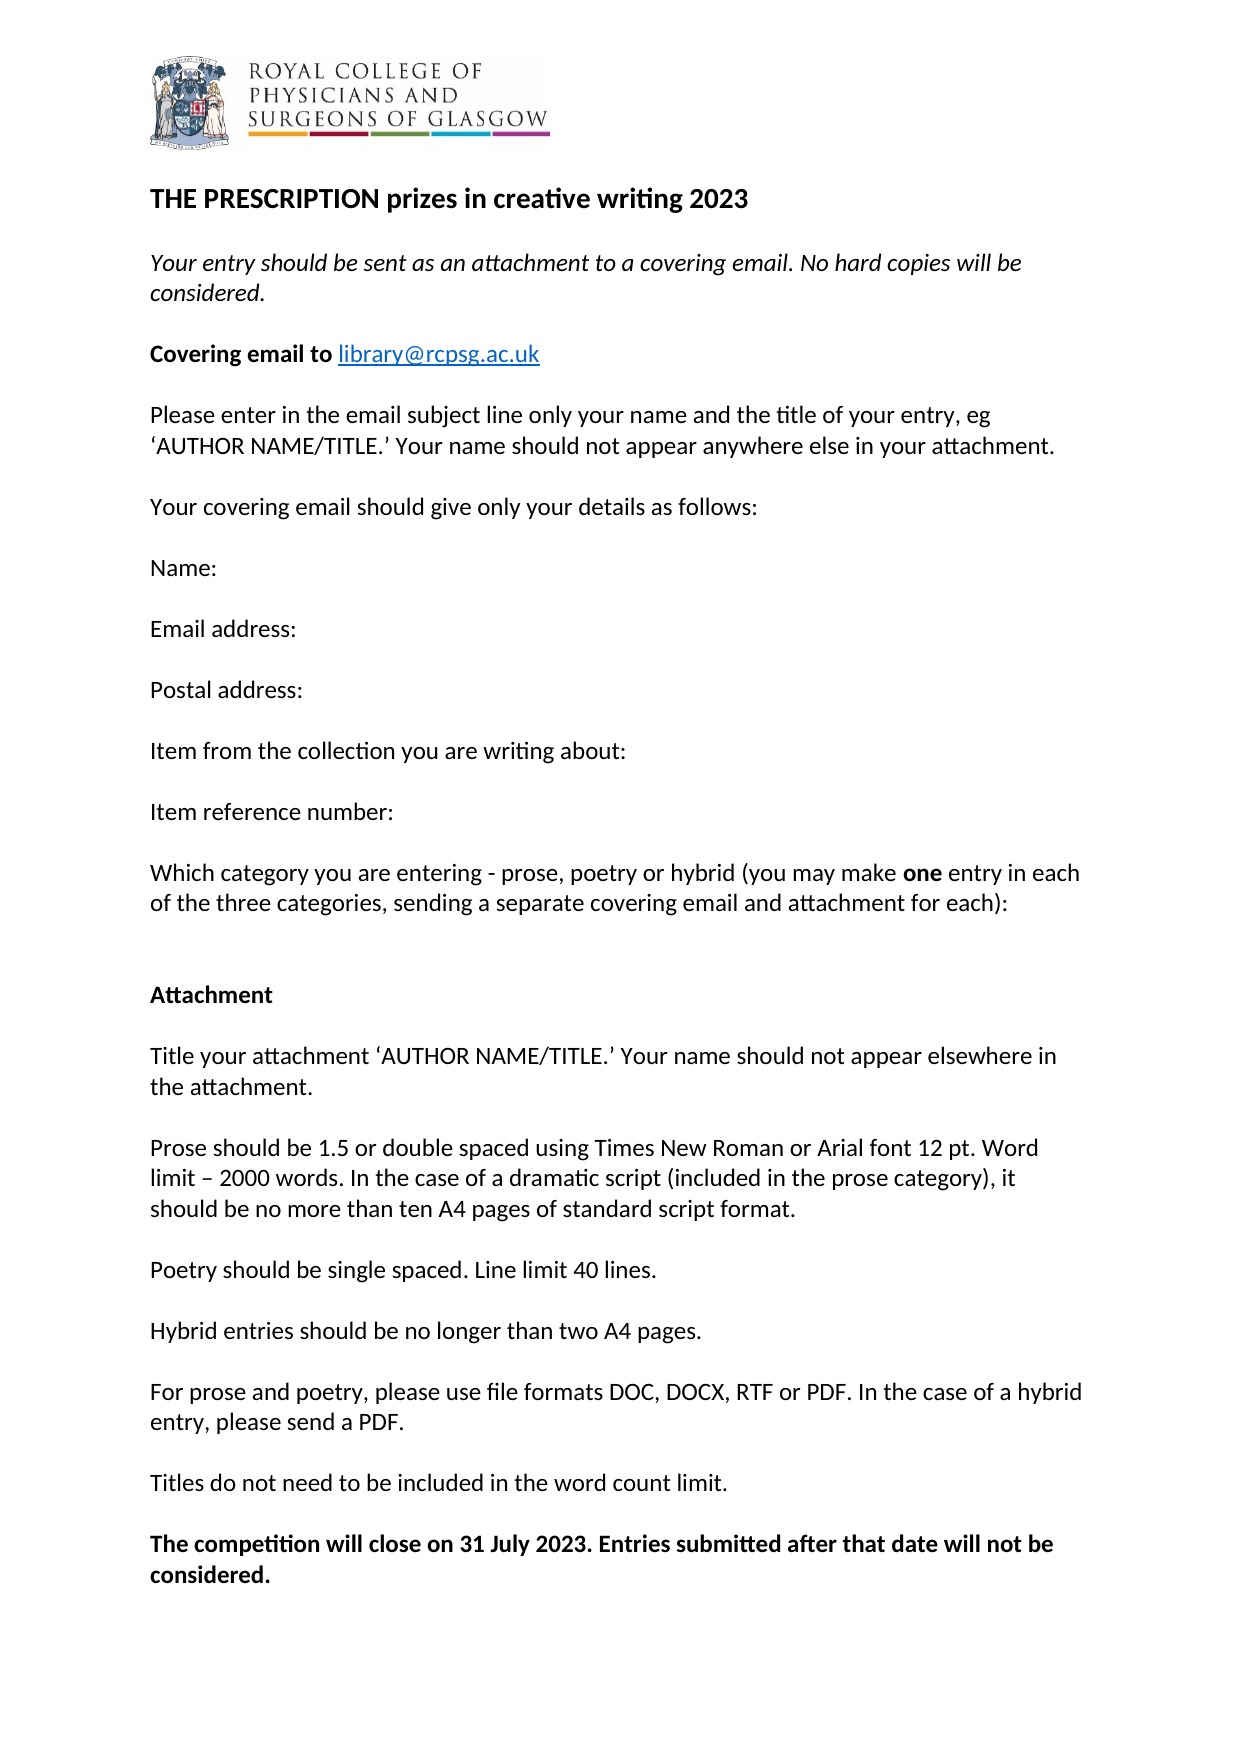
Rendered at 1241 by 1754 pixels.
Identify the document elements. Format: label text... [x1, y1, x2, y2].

text Poetry should be single spaced. Line limit 40 lines. [150, 1254, 1090, 1284]
text Your covering email should give only your details as follows: [150, 491, 1090, 521]
text Email address: [150, 613, 1090, 643]
text Postal address: [150, 674, 1090, 704]
text THE PRESCRIPTION prizes in creative writing 2023 [150, 181, 1090, 216]
text Item from the collection you are writing about: [150, 735, 1090, 766]
text Title your attachment ‘AUTHOR NAME/TITLE.’ Your name should not appear elsewhere in the attachment. [150, 1040, 1090, 1101]
text Name: [150, 552, 1090, 582]
text The competition will close on 31 July 2023. Entries submitted after that date will not be considered. [150, 1528, 1090, 1589]
text Hybrid entries should be no longer than two A4 pages. [150, 1315, 1090, 1345]
text Item reference number: [150, 796, 1090, 827]
text Please enter in the email subject line only your name and the title of your entry, eg ‘AUTHOR NAME/TITLE.’ Your name should not appear anywhere else in your attachment. [150, 399, 1090, 460]
text Attachment [150, 979, 1090, 1010]
picture [150, 56, 550, 150]
text Your entry should be sent as an attachment to a covering email. No hard copies will be considered. [150, 247, 1090, 308]
text Covering email to library@rcpsg.ac.uk [150, 338, 1090, 369]
text For prose and poetry, please use file formats DOC, DOCX, RTF or PDF. In the case of a hybrid entry, please send a PDF. [150, 1376, 1090, 1437]
text Which category you are entering - prose, poetry or hybrid (you may make one entry in each of the three categories, sending a separate covering email and attachment for each): [150, 857, 1090, 918]
text Prose should be 1.5 or double spaced using Times New Roman or Arial font 12 pt. Word limit – 2000 words. In the case of a dramatic script (included in the prose category), it should be no more than ten A4 pages of standard script format. [150, 1132, 1090, 1223]
text Titles do not need to be included in the word count limit. [150, 1467, 1090, 1498]
